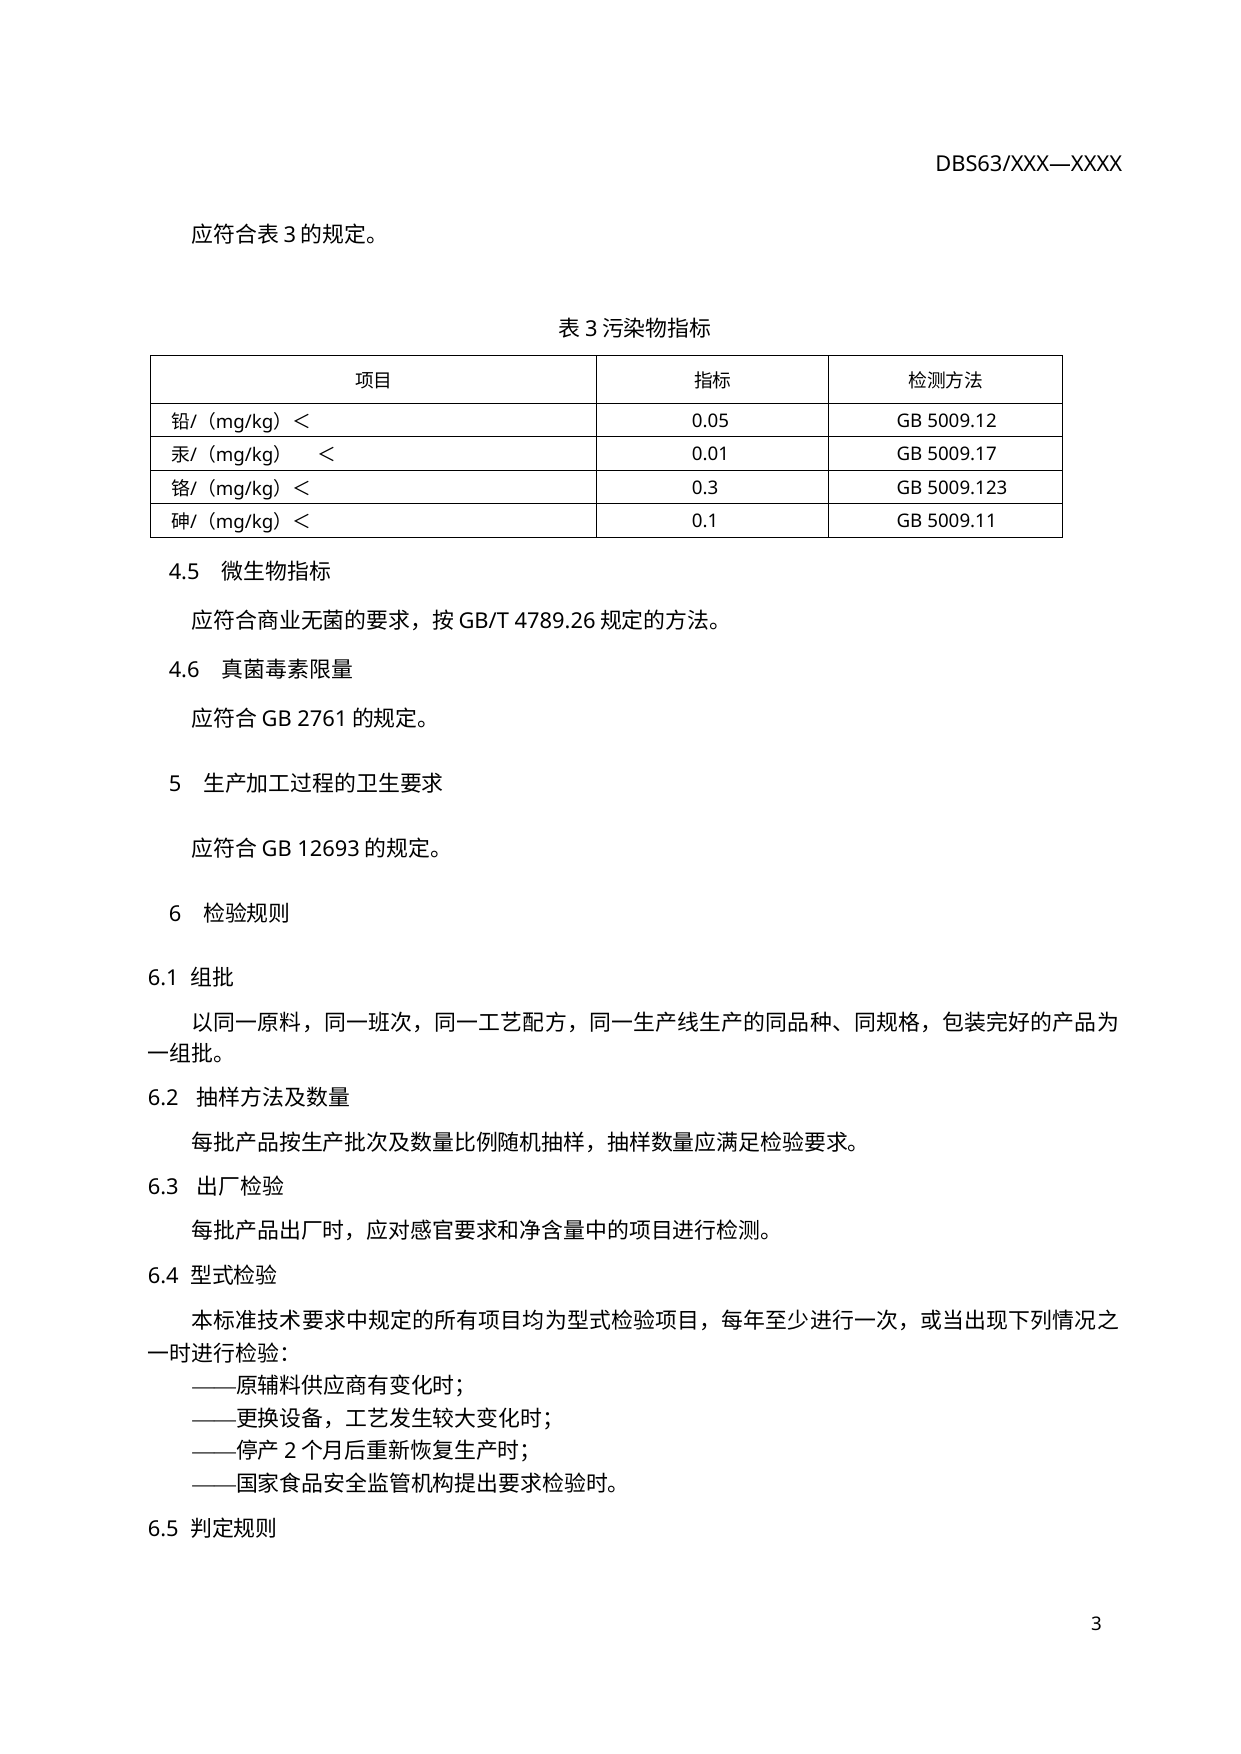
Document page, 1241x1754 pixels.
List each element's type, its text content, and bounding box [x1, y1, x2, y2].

list 生产加工过程的卫生要求 [148, 765, 1122, 798]
table_cell 0.3 [597, 471, 828, 503]
text 应符合GB 12693的规定。 [148, 830, 1122, 863]
table_cell 铅/（mg/kg）＜ [151, 404, 596, 436]
list 6.4 型式检验 [148, 1258, 1122, 1291]
text 6.1 组批 [148, 960, 1122, 992]
list 每批产品出厂时，应对感官要求和净含量中的项目进行检测。 [148, 1213, 1122, 1246]
text 本标准技术要求中规定的所有项目均为型式检验项目，每年至少进行一次，或当出现下列情况之一时进行检验： [148, 1303, 1122, 1368]
table_cell 汞/（mg/kg） ＜ [151, 437, 596, 470]
table_cell 砷/（mg/kg）＜ [151, 504, 596, 537]
table_cell GB 5009.123 [829, 471, 1062, 503]
table_header 指标 [597, 356, 828, 403]
table_header 项目 [151, 356, 596, 403]
table_cell 0.1 [597, 504, 828, 537]
table_header 检测方法 [829, 356, 1062, 403]
list 抽样方法及数量 [148, 1080, 1122, 1112]
list 检验规则 [148, 895, 1122, 928]
text 表3污染物指标 [148, 310, 1122, 343]
list 出厂检验 [148, 1169, 1122, 1201]
table_cell 0.01 [597, 437, 828, 470]
text 每批产品按生产批次及数量比例随机抽样，抽样数量应满足检验要求。 [148, 1125, 1122, 1156]
text 以同一原料，同一班次，同一工艺配方，同一生产线生产的同品种、同规格，包装完好的产品为一组批。 [148, 1004, 1122, 1068]
list 微生物指标 [148, 554, 1122, 587]
table_cell GB 5009.17 [829, 437, 1062, 470]
text 6.5 判定规则 [148, 1511, 1122, 1542]
table_cell 铬/（mg/kg）＜ [151, 471, 596, 503]
text 国家食品安全监管机构提出要求检验时。 [192, 1466, 1122, 1498]
text 停产2个月后重新恢复生产时； [192, 1433, 1122, 1466]
text 更换设备，工艺发生较大变化时； [192, 1401, 1122, 1433]
table_cell GB 5009.11 [829, 504, 1062, 537]
list 真菌毒素限量 [148, 652, 1122, 684]
table_cell 0.05 [597, 404, 828, 436]
text 原辅料供应商有变化时； [192, 1368, 1122, 1401]
list 应符合GB 2761的规定。 [148, 700, 1122, 733]
table_cell GB 5009.12 [829, 404, 1062, 436]
list 应符合商业无菌的要求，按GB/T 4789.26规定的方法。 [148, 603, 1122, 635]
list 应符合表3的规定。 [148, 217, 1122, 249]
